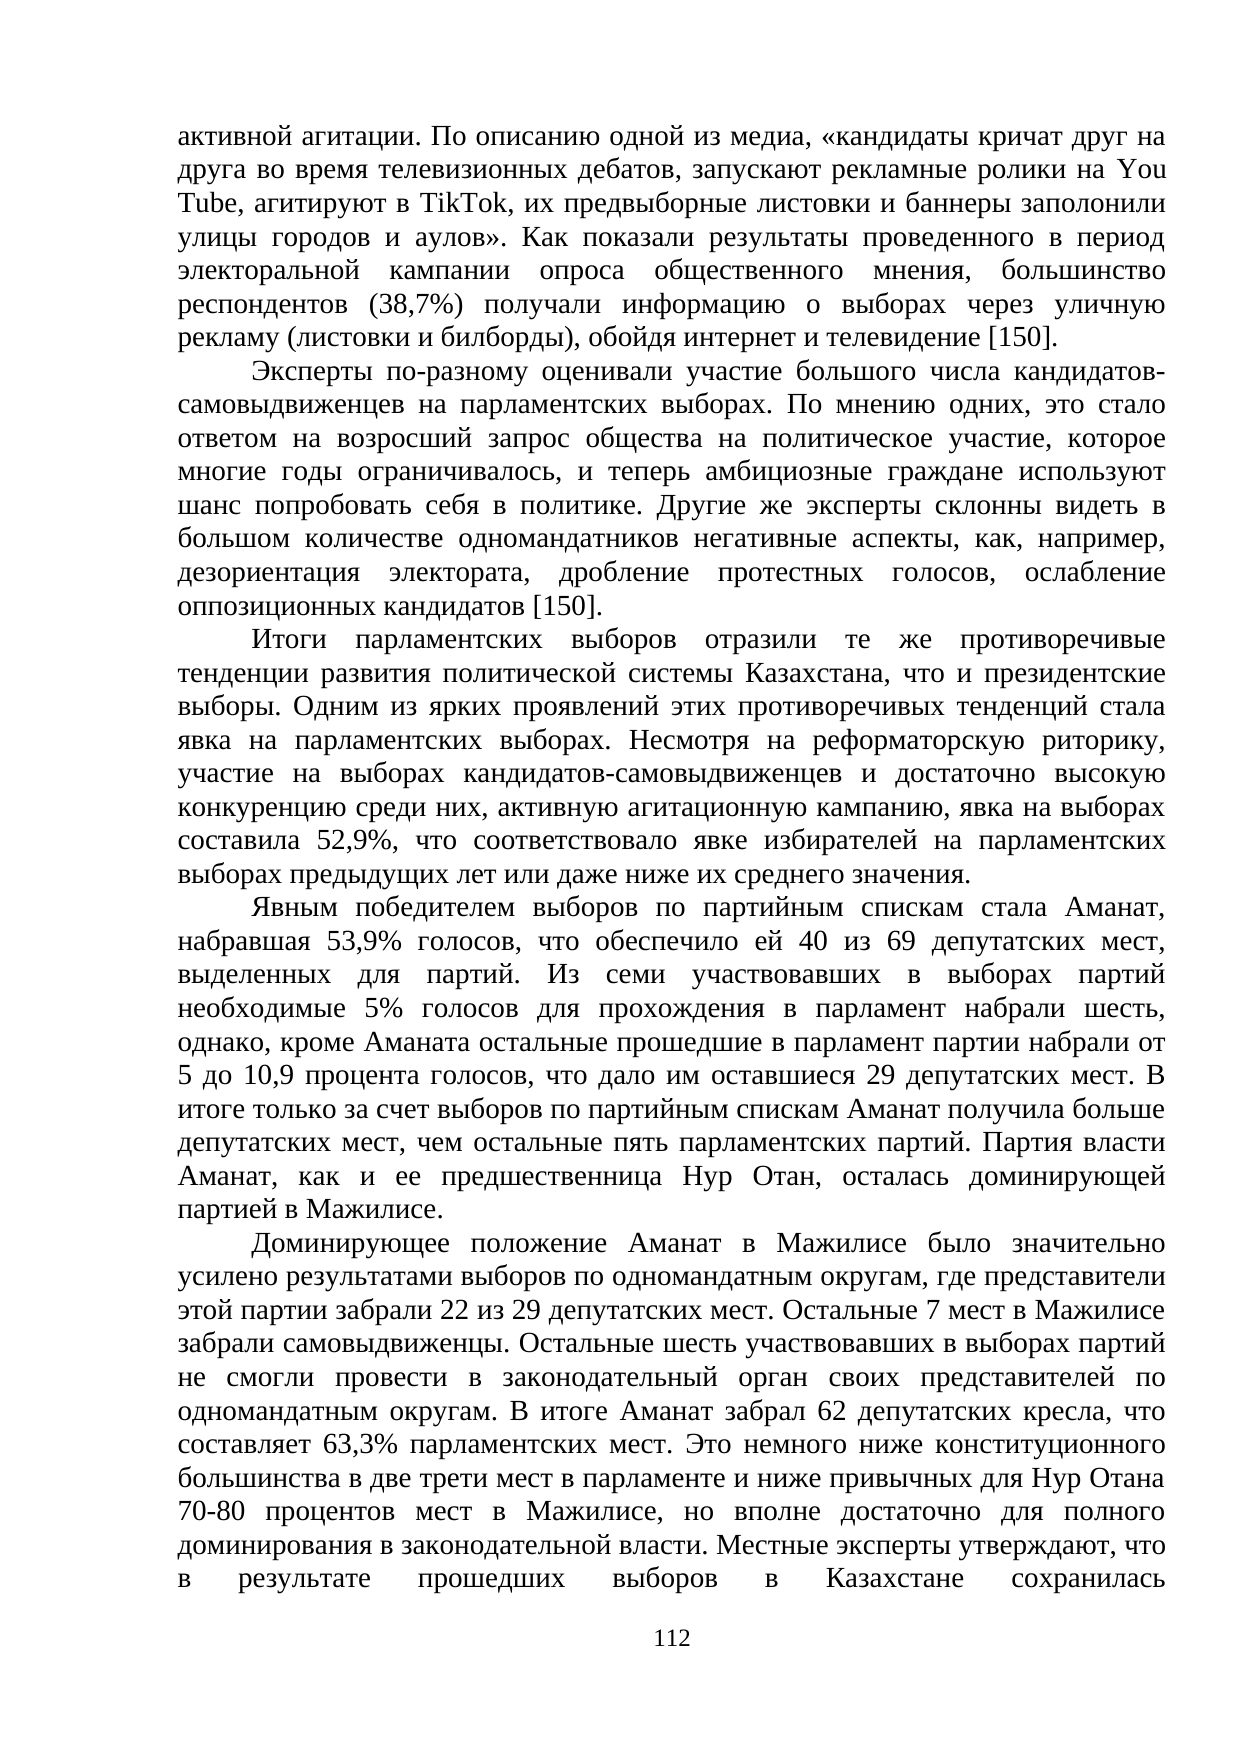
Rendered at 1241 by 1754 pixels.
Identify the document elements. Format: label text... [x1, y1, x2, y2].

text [177, 1225, 1167, 1594]
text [177, 118, 1167, 353]
text Эксперты по-разному оценивали участие большого числа кандидатов-самовыдвиженцев на парламентских выборах. По мнению одних, это стало ответом на возросший запрос общества на политическое участие, которое многие годы ограничивалось, и теперь амбициозные граждане используют шанс попробовать себя в политике. Другие же эксперты склонны видеть в большом количестве одномандатников негативные аспекты, как, например, дезориентация электората, дробление протестных голосов, ослабление оппозиционных кандидатов [150]. [177, 353, 1167, 621]
text Явным победителем выборов по партийным спискам стала Аманат, набравшая 53,9% голосов, что обеспечило ей 40 из 69 депутатских мест, выделенных для партий. Из семи участвовавших в выборах партий необходимые 5% голосов для прохождения в парламент набрали шесть, однако, кроме Аманата остальные прошедшие в парламент партии набрали от 5 до 10,9 процента голосов, что дало им оставшиеся 29 депутатских мест. В итоге только за счет выборов по партийным спискам Аманат получила больше депутатских мест, чем остальные пять парламентских партий. Партия власти Аманат, как и ее предшественница Нур Отан, осталась доминирующей партией в Мажилисе. [177, 889, 1167, 1225]
text Итоги парламентских выборов отразили те же противоречивые тенденции развития политической системы Казахстана, что и президентские выборы. Одним из ярких проявлений этих противоречивых тенденций стала явка на парламентских выборах. Несмотря на реформаторскую риторику, участие на выборах кандидатов-самовыдвиженцев и достаточно высокую конкуренцию среди них, активную агитационную кампанию, явка на выборах составила 52,9%, что соответствовало явке избирателей на парламентских выборах предыдущих лет или даже ниже их среднего значения. [177, 621, 1167, 889]
